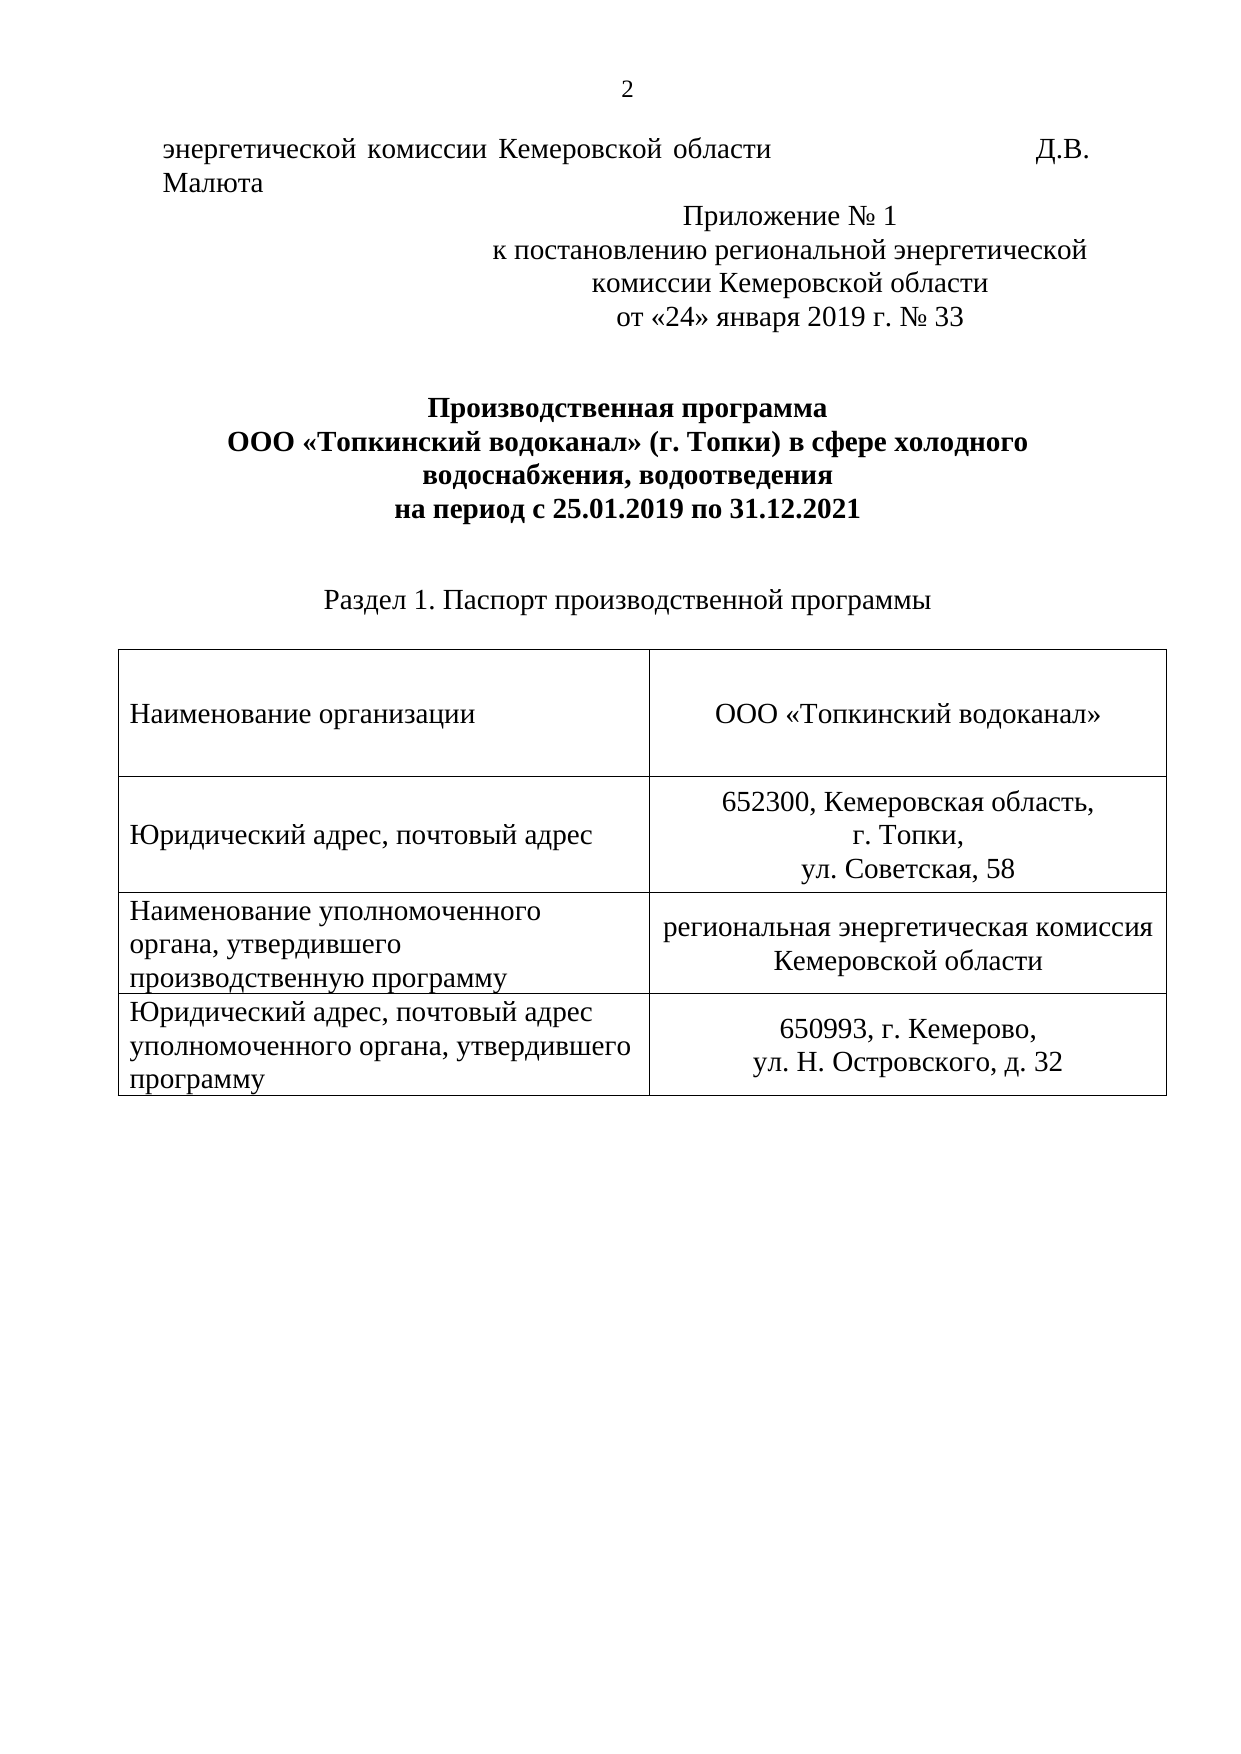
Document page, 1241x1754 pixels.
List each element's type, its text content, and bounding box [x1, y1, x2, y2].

table_cell Юридический адрес, почтовый адрес [119, 777, 649, 892]
text на период с 25.01.2019 по 31.12.2021 [162, 491, 1092, 524]
table_cell Наименование уполномоченного органа, утвердившего производственную программу [119, 893, 649, 993]
table_cell 650993, г. Кемерово, ул. Н. Островского, д. 32 [650, 994, 1166, 1095]
text энергетической комиссии Кемеровской области Д.В. Малюта [162, 131, 1092, 198]
text Раздел 1. Паспорт производственной программы [162, 582, 1092, 615]
text Приложение № 1 к постановлению региональной энергетической комиссии Кемеровской области от «24» января 2019 г. № 33 [487, 198, 1092, 333]
table_header ООО «Топкинский водоканал» [650, 650, 1166, 776]
text Производственная программа [162, 390, 1092, 424]
table_header Наименование организации [119, 650, 649, 776]
text ООО «Топкинский водоканал» (г. Топки) в сфере холодного водоснабжения, водоотведения [162, 424, 1092, 491]
table_cell 652300, Кемеровская область, г. Топки, ул. Советская, 58 [650, 777, 1166, 892]
table_cell региональная энергетическая комиссия Кемеровской области [650, 893, 1166, 993]
table_cell Юридический адрес, почтовый адрес уполномоченного органа, утвердившего программу [119, 994, 649, 1095]
